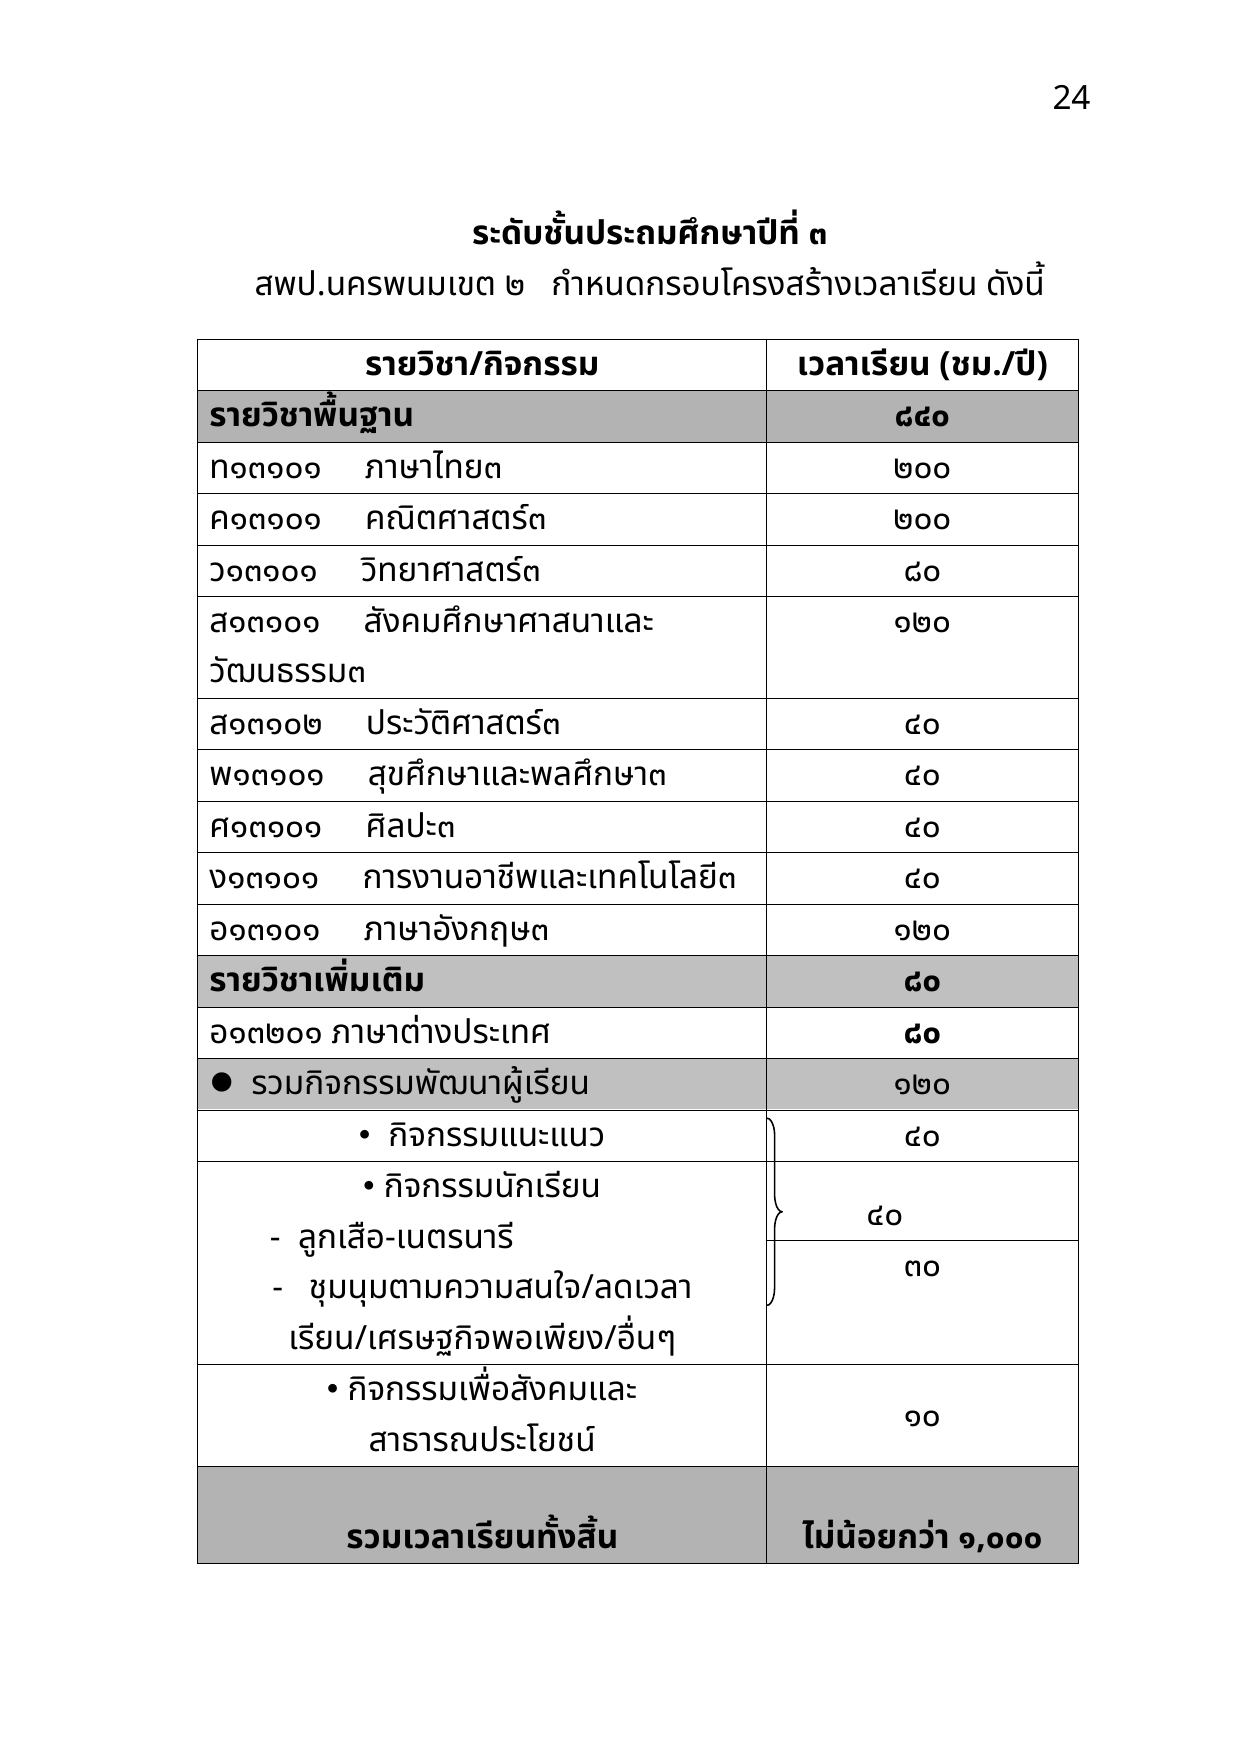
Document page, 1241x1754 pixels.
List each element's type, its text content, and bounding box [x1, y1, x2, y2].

table_cell ๘๐ [767, 1008, 1078, 1058]
table_cell ๘๔๐ [767, 391, 1078, 442]
table_cell ๘๐ [767, 546, 1078, 596]
table_cell ๒๐๐ [767, 494, 1078, 544]
table_cell รายวิชาพื้นฐาน [198, 391, 766, 442]
table_cell ๑๒๐ [767, 905, 1078, 955]
table_header เวลาเรียน (ชม./ปี) [767, 340, 1078, 390]
table_cell ๘๐ [767, 956, 1078, 1007]
table_cell กิจกรรมแนะแนว [198, 1111, 766, 1161]
table_cell ๔๐ [767, 1111, 1078, 1161]
table_cell ว๑๓๑๐๑ วิทยาศาสตร์๓ [198, 546, 766, 596]
text สพป.นครพนมเขต ๒ กำหนดกรอบโครงสร้างเวลาเรียน ดังนี้ [209, 259, 1090, 310]
table_cell รวมกิจกรรมพัฒนาผู้เรียน [198, 1059, 766, 1109]
table_cell ไม่น้อยกว่า ๑,๐๐๐ [767, 1467, 1078, 1563]
table_cell ๔๐ [767, 699, 1078, 749]
table_cell ๑๐ [767, 1365, 1078, 1466]
table_cell ๑๒๐ [767, 1059, 1078, 1109]
table_cell ๒๐๐ [767, 443, 1078, 493]
table_cell กิจกรรมนักเรียน - ลูกเสือ-เนตรนารี - ชุมนุมตามความสนใจ/ลดเวลาเรียน/เศรษฐกิจพอเพียง/อื่นๆ [198, 1162, 766, 1364]
table_cell ๔๐ [776, 1162, 1078, 1240]
table_cell ๔๐ [767, 853, 1078, 904]
table_cell ๔๐ [767, 802, 1078, 852]
table_cell ส๑๓๑๐๑ สังคมศึกษาศาสนาและวัฒนธรรม๓ [198, 597, 766, 698]
table_cell อ๑๓๒๐๑ ภาษาต่างประเทศ [198, 1008, 766, 1058]
table_cell ส๑๓๑๐๒ ประวัติศาสตร์๓ [198, 699, 766, 749]
table_cell กิจกรรมเพื่อสังคมและ สาธารณประโยชน์ [198, 1365, 766, 1466]
table_cell ท๑๓๑๐๑ ภาษาไทย๓ [198, 443, 766, 493]
table_header รายวิชา/กิจกรรม [198, 340, 766, 390]
table_cell ๔๐ [767, 750, 1078, 801]
table_cell ค๑๓๑๐๑ คณิตศาสตร์๓ [198, 494, 766, 544]
table_cell ๑๒๐ [767, 597, 1078, 698]
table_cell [198, 1467, 766, 1563]
table_cell รายวิชาเพิ่มเติม [198, 956, 766, 1007]
table_cell ง๑๓๑๐๑ การงานอาชีพและเทคโนโลยี๓ [198, 853, 766, 904]
table_cell ๓๐ [767, 1241, 1078, 1364]
table_cell อ๑๓๑๐๑ ภาษาอังกฤษ๓ [198, 905, 766, 955]
table_cell พ๑๓๑๐๑ สุขศึกษาและพลศึกษา๓ [198, 750, 766, 801]
table_cell ศ๑๓๑๐๑ ศิลปะ๓ [198, 802, 766, 852]
subtitle ระดับชั้นประถมศึกษาปีที่ ๓ [209, 209, 1090, 259]
